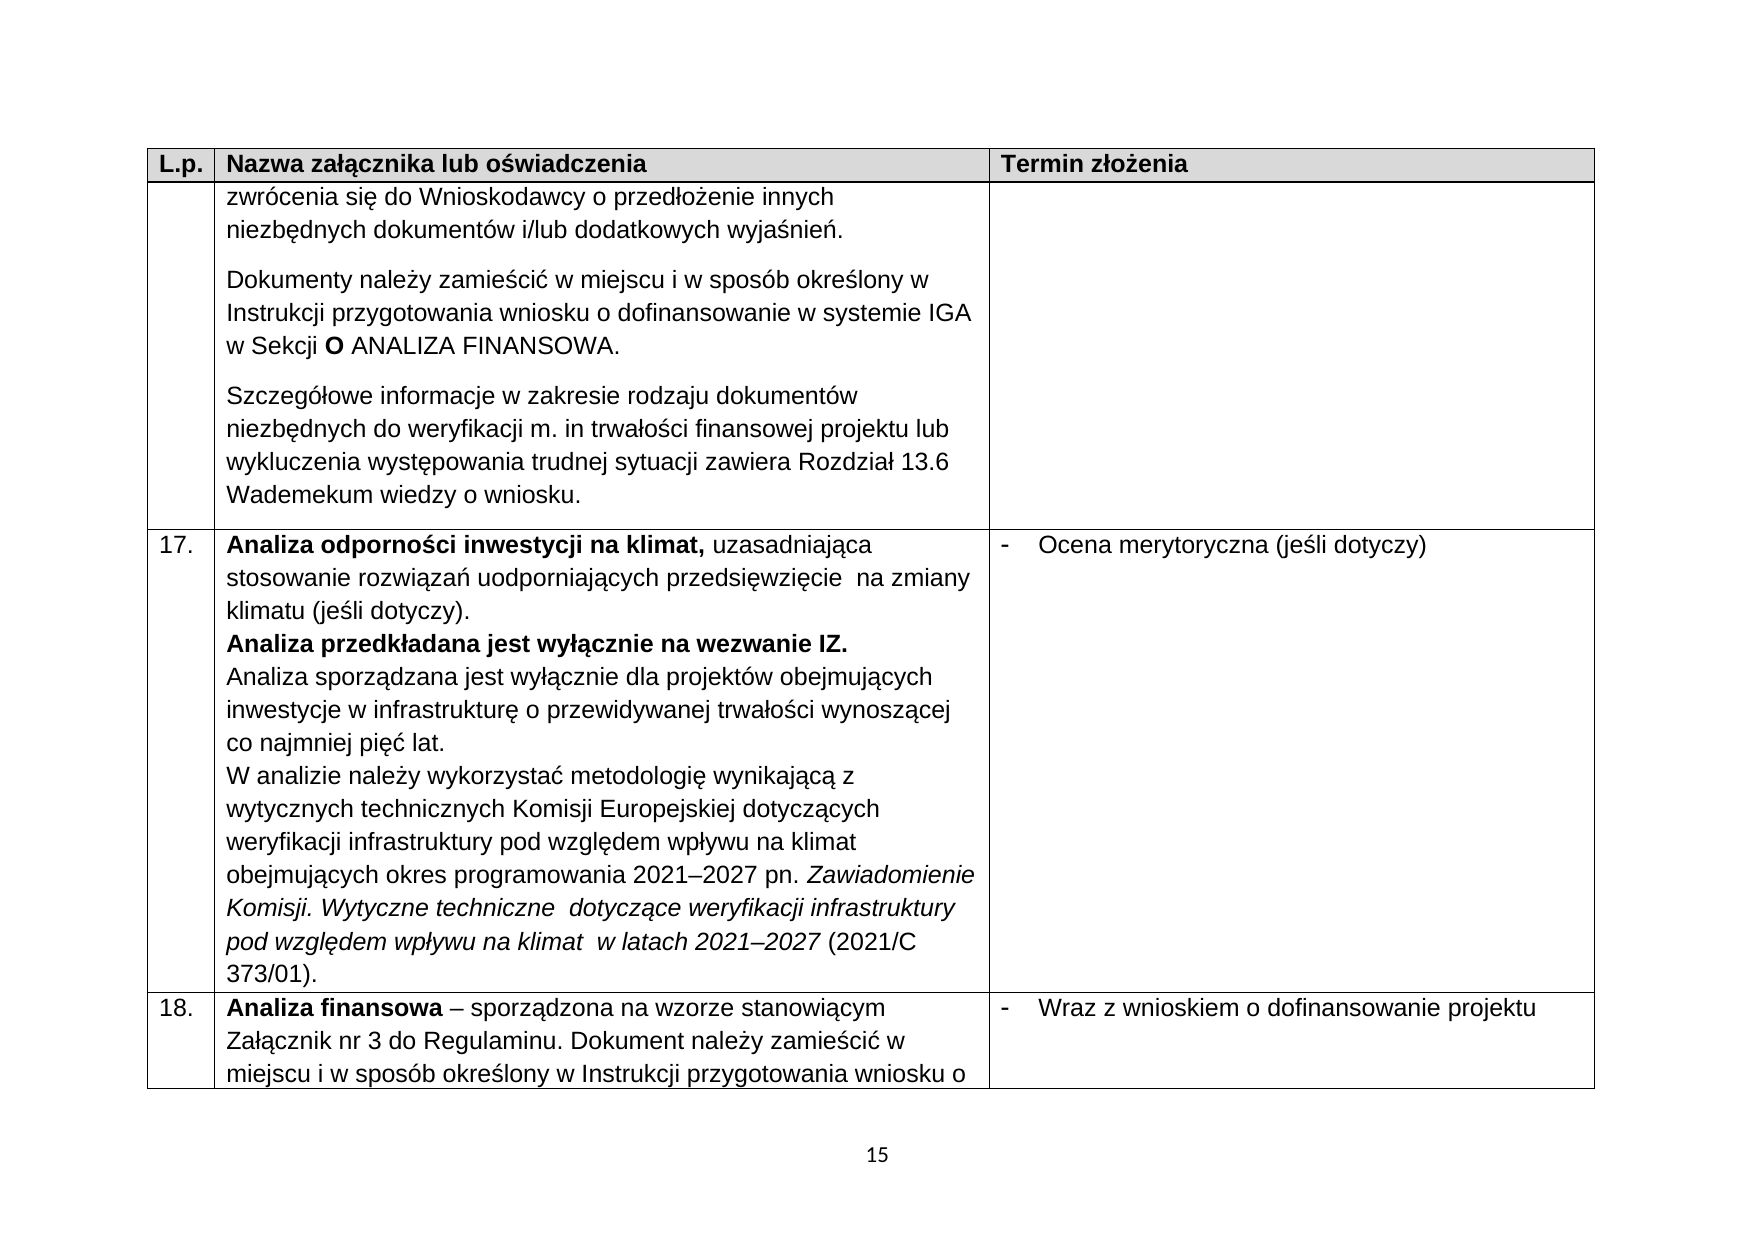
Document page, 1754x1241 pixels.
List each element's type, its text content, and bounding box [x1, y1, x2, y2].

table_cell [148, 530, 214, 992]
table_cell Analiza odporności inwestycji na klimat, uzasadniająca stosowanie rozwiązań uodporniających przedsięwzięcie na zmiany klimatu (jeśli dotyczy). Analiza przedkładana jest wyłącznie na wezwanie IZ. Analiza sporządzana jest wyłącznie dla projektów obejmujących inwestycje w infrastrukturę o przewidywanej trwałości wynoszącej co najmniej pięć lat. W analizie należy wykorzystać metodologię wynikającą z wytycznych technicznych Komisji Europejskiej dotyczących weryfikacji infrastruktury pod względem wpływu na klimat obejmujących okres programowania 2021–2027 pn. Zawiadomienie Komisji. Wytyczne techniczne dotyczące weryfikacji infrastruktury pod względem wpływu na klimat w latach 2021–2027 (2021/C 373/01). [215, 530, 989, 992]
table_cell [215, 183, 989, 529]
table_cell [215, 993, 989, 1088]
table_cell Ocena merytoryczna (jeśli dotyczy) [990, 530, 1594, 992]
table_header Nazwa załącznika lub oświadczenia [215, 149, 989, 181]
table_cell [990, 993, 1594, 1088]
table_cell [148, 993, 214, 1088]
table_header L.p. [148, 149, 214, 181]
table_cell [148, 183, 214, 529]
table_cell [990, 183, 1594, 529]
table_header Termin złożenia [990, 149, 1594, 181]
